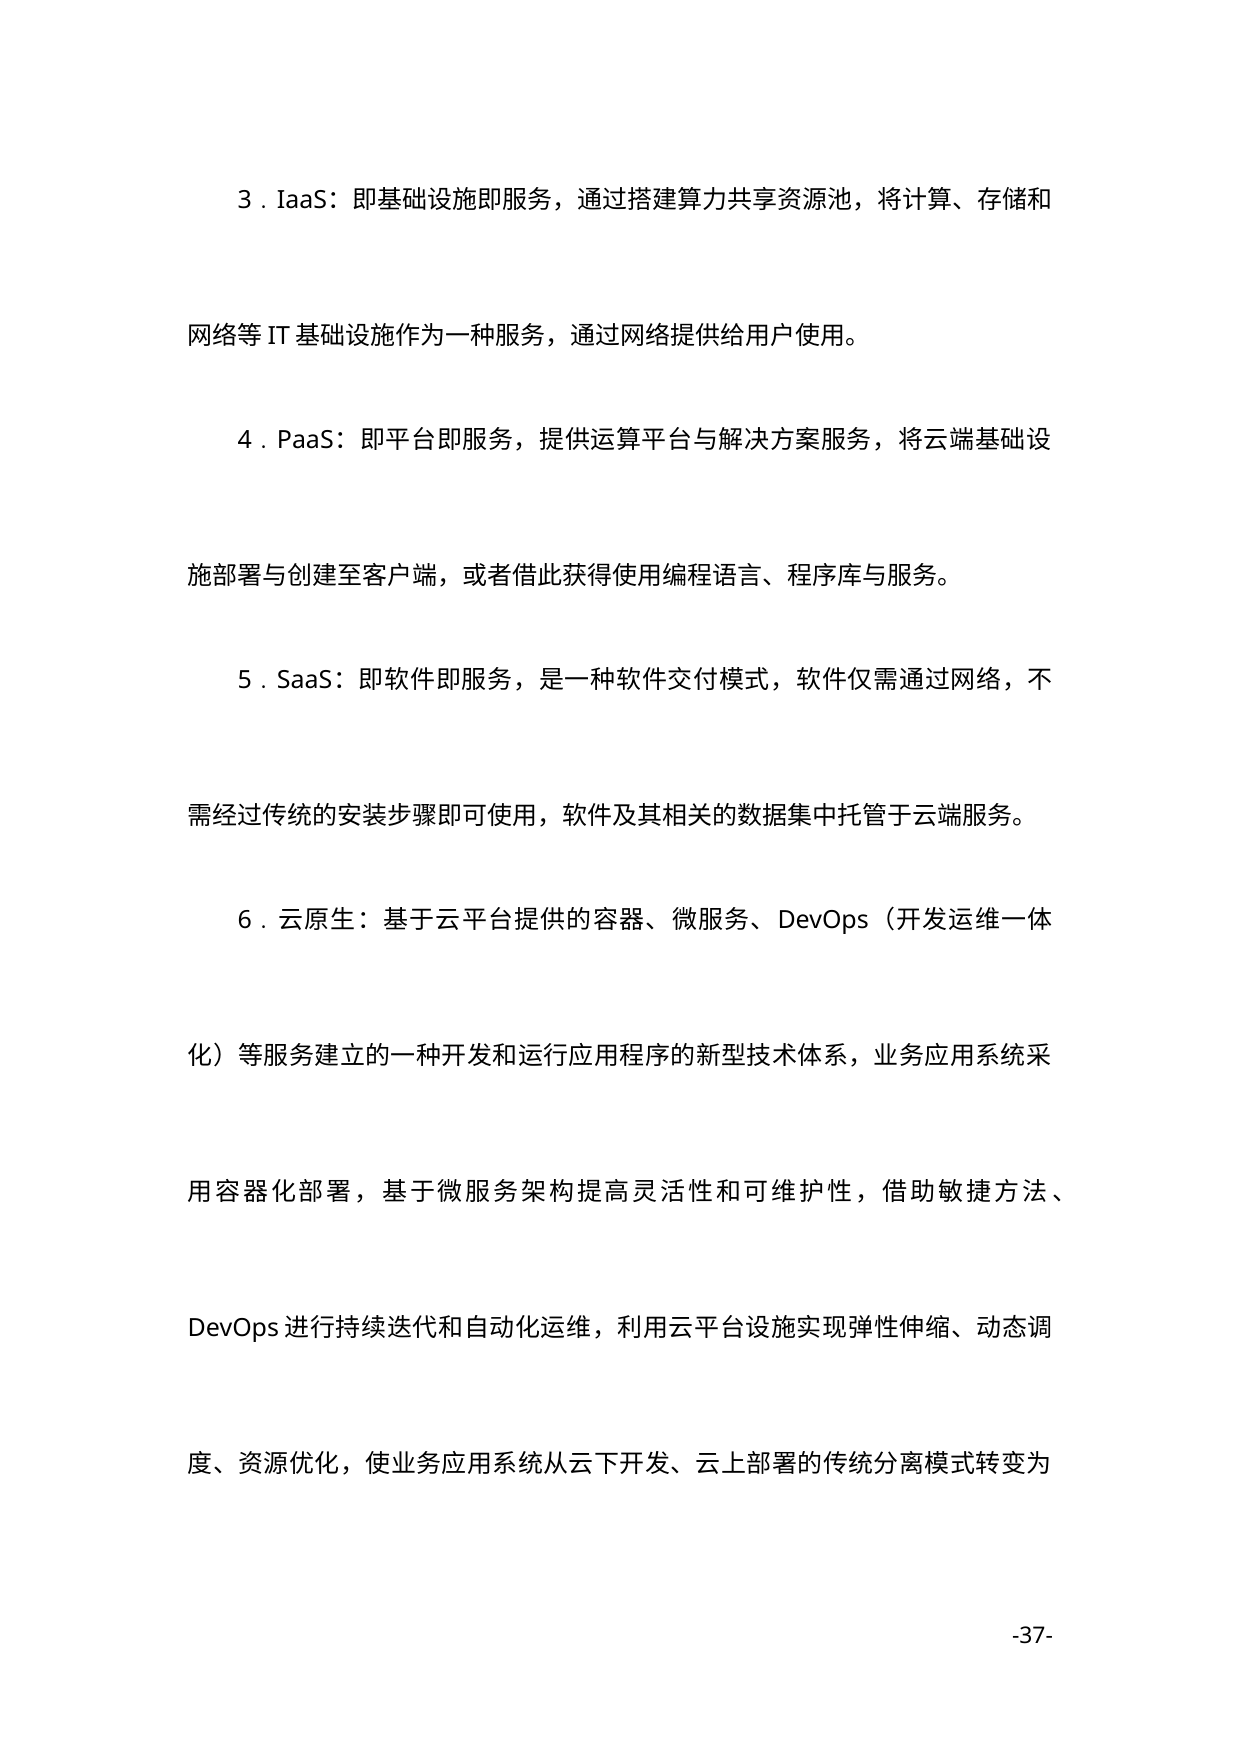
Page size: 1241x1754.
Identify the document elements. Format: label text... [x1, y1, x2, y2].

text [187, 884, 1053, 1495]
text 3﹒IaaS：即基础设施即服务，通过搭建算力共享资源池，将计算、存储和网络等IT基础设施作为一种服务，通过网络提供给用户使用。 [187, 164, 1053, 368]
text 4﹒PaaS：即平台即服务，提供运算平台与解决方案服务，将云端基础设施部署与创建至客户端，或者借此获得使用编程语言、程序库与服务。 [187, 404, 1053, 608]
text 5﹒SaaS：即软件即服务，是一种软件交付模式，软件仅需通过网络，不需经过传统的安装步骤即可使用，软件及其相关的数据集中托管于云端服务。 [187, 644, 1053, 848]
